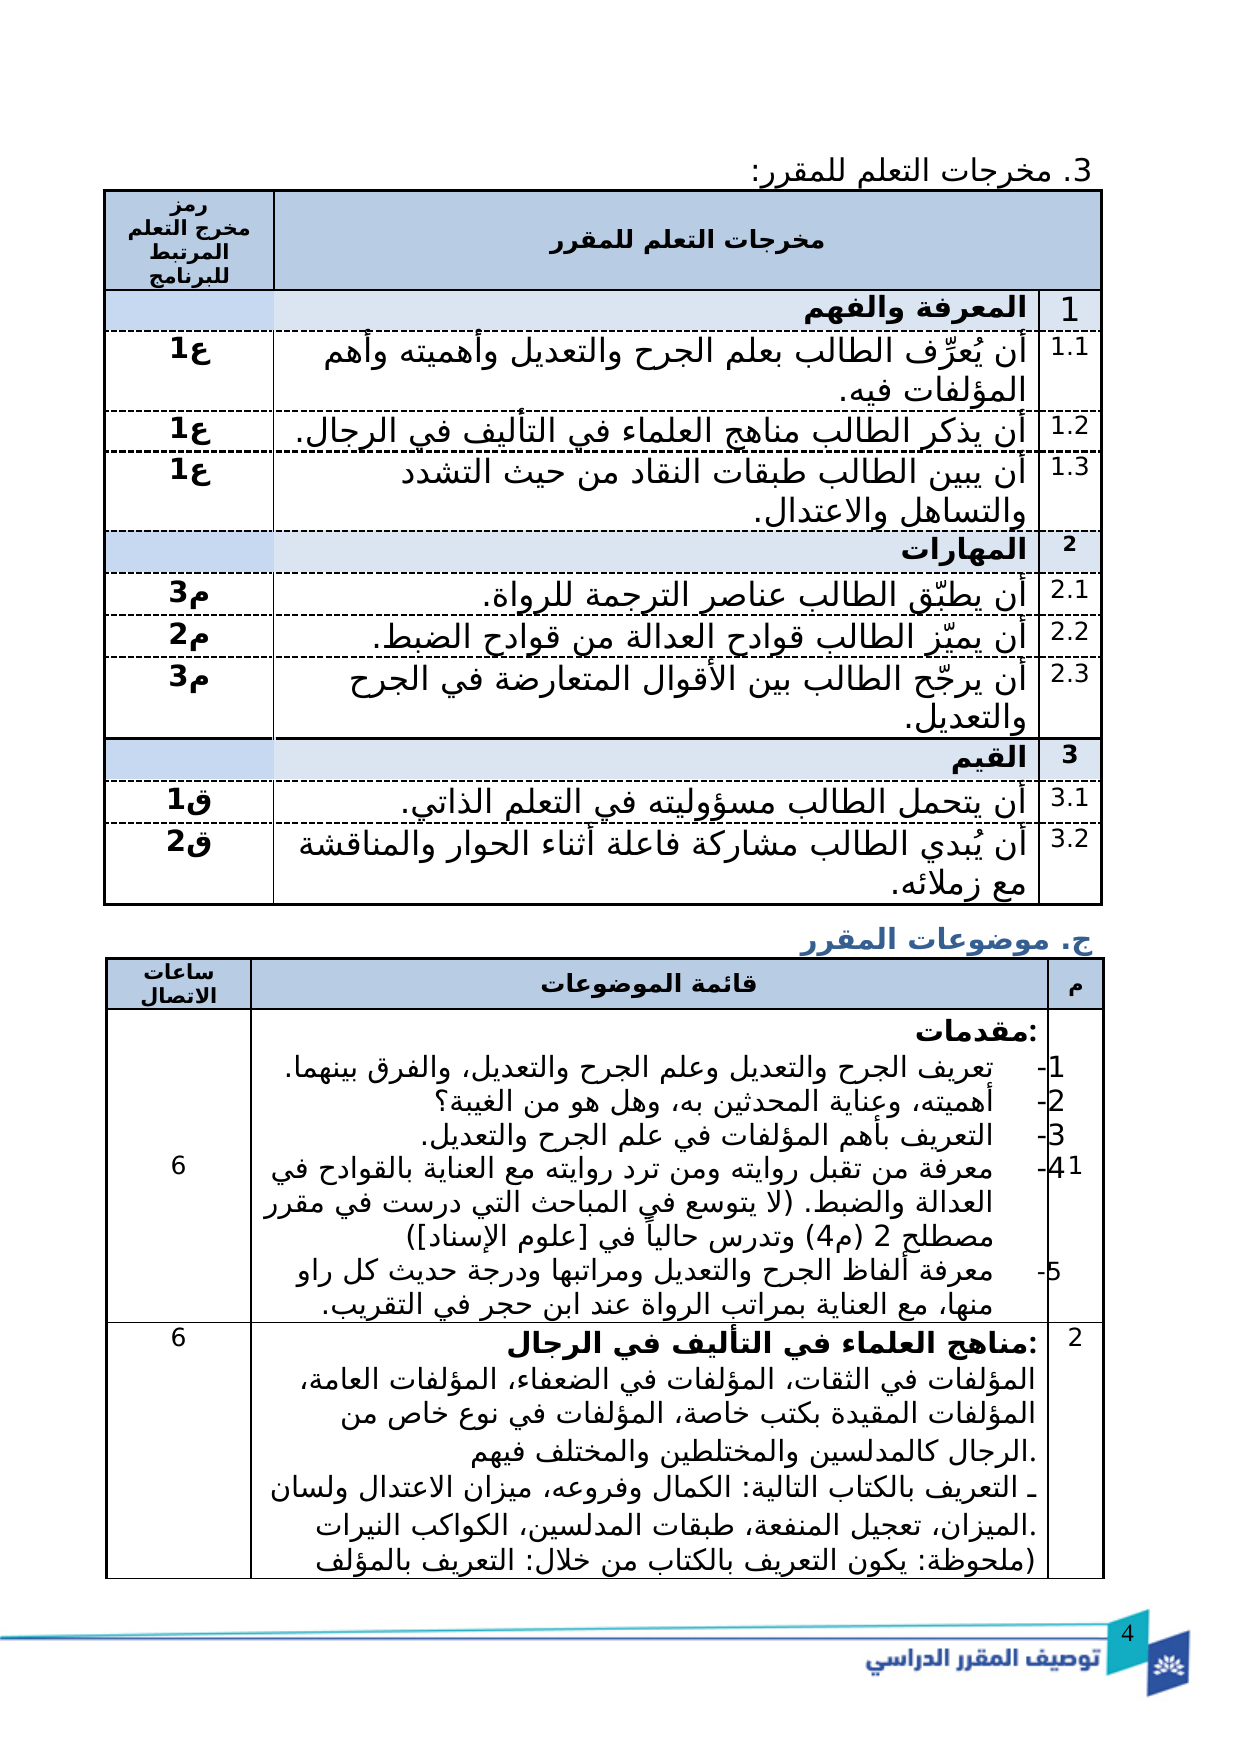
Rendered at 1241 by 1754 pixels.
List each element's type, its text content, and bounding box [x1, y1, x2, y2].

subtitle 3. مخرجات التعلم للمقرر: [118, 152, 1092, 188]
picture [0, 1589, 1200, 1715]
table_header قائمة الموضوعات [252, 960, 1047, 1008]
table_cell أن يذكر الطالب مناهج العلماء في التأليف في الرجال. [274, 410, 1038, 450]
table_cell 1 [1040, 291, 1100, 330]
table_cell 2 [1040, 530, 1100, 572]
table_cell 1.3 [1040, 450, 1100, 530]
table_header م [1049, 960, 1102, 1008]
table_cell 6 [108, 1010, 250, 1322]
table_cell ع1 [106, 410, 273, 450]
table_cell 1 [1049, 1010, 1102, 1322]
table_cell 1.1 [1040, 330, 1100, 409]
table_cell 2.2 [1040, 614, 1100, 656]
table_cell أن يميّز الطالب قوادح العدالة من قوادح الضبط. [274, 614, 1038, 656]
table_cell أن يُعرِّف الطالب بعلم الجرح والتعديل وأهميته وأهم المؤلفات فيه. [274, 330, 1038, 409]
table_cell م3 [106, 656, 273, 737]
table_header مخرجات التعلم للمقرر [275, 192, 1100, 289]
table_cell مقدمات: تعريف الجرح والتعديل وعلم الجرح والتعديل، والفرق بينهما. أهميته، وعناية المحدثين به، وهل هو من الغيبة؟ التعريف بأهم المؤلفات في علم الجرح والتعديل. معرفة من تقبل روايته ومن ترد روايته مع العناية بالقوادح في العدالة والضبط. (لا يتوسع في المباحث التي درست في مقرر مصطلح 2 (م4) وتدرس حالياً في [علوم الإسناد]) معرفة ألفاظ الجرح والتعديل ومراتبها ودرجة حديث كل راو منها، مع العناية بمراتب الرواة عند ابن حجر في التقريب. [252, 1010, 1047, 1322]
table_cell أن يبين الطالب طبقات النقاد من حيث التشدد والتساهل والاعتدال. [274, 450, 1038, 530]
table_cell 2 [1049, 1323, 1102, 1578]
table_cell المهارات [274, 530, 1038, 572]
table_cell [106, 530, 274, 572]
table_cell 2.3 [1040, 656, 1100, 737]
subtitle ج. موضوعات المقرر [118, 923, 1092, 957]
table_cell ع1 [106, 450, 273, 530]
table_header رمز مخرج التعلم المرتبط للبرنامج [106, 192, 273, 289]
table_cell 3.1 [1040, 780, 1100, 822]
table_cell ع1 [106, 330, 273, 409]
table_cell 6 [108, 1323, 250, 1578]
table_cell أن يطبّق الطالب عناصر الترجمة للرواة. [274, 572, 1038, 614]
table_cell أن يرجّح الطالب بين الأقوال المتعارضة في الجرح والتعديل. [274, 656, 1038, 737]
table_cell أن يُبدي الطالب مشاركة فاعلة أثناء الحوار والمناقشة مع زملائه. [274, 822, 1038, 902]
table_cell 1.2 [1040, 410, 1100, 450]
table_cell ق2 [106, 822, 273, 902]
table_cell م3 [106, 572, 273, 614]
table_cell 3.2 [1040, 822, 1100, 902]
table_cell المعرفة والفهم [274, 291, 1038, 330]
table_cell [106, 737, 274, 779]
table_cell 2.1 [1040, 572, 1100, 614]
table_header ساعات الاتصال [108, 960, 250, 1008]
table_cell 3 [1040, 740, 1100, 779]
table_cell ق1 [106, 780, 273, 822]
table_cell القيم [274, 737, 1038, 779]
table_cell أن يتحمل الطالب مسؤوليته في التعلم الذاتي. [274, 780, 1038, 822]
table_cell [106, 291, 274, 330]
table_cell م2 [106, 614, 273, 656]
